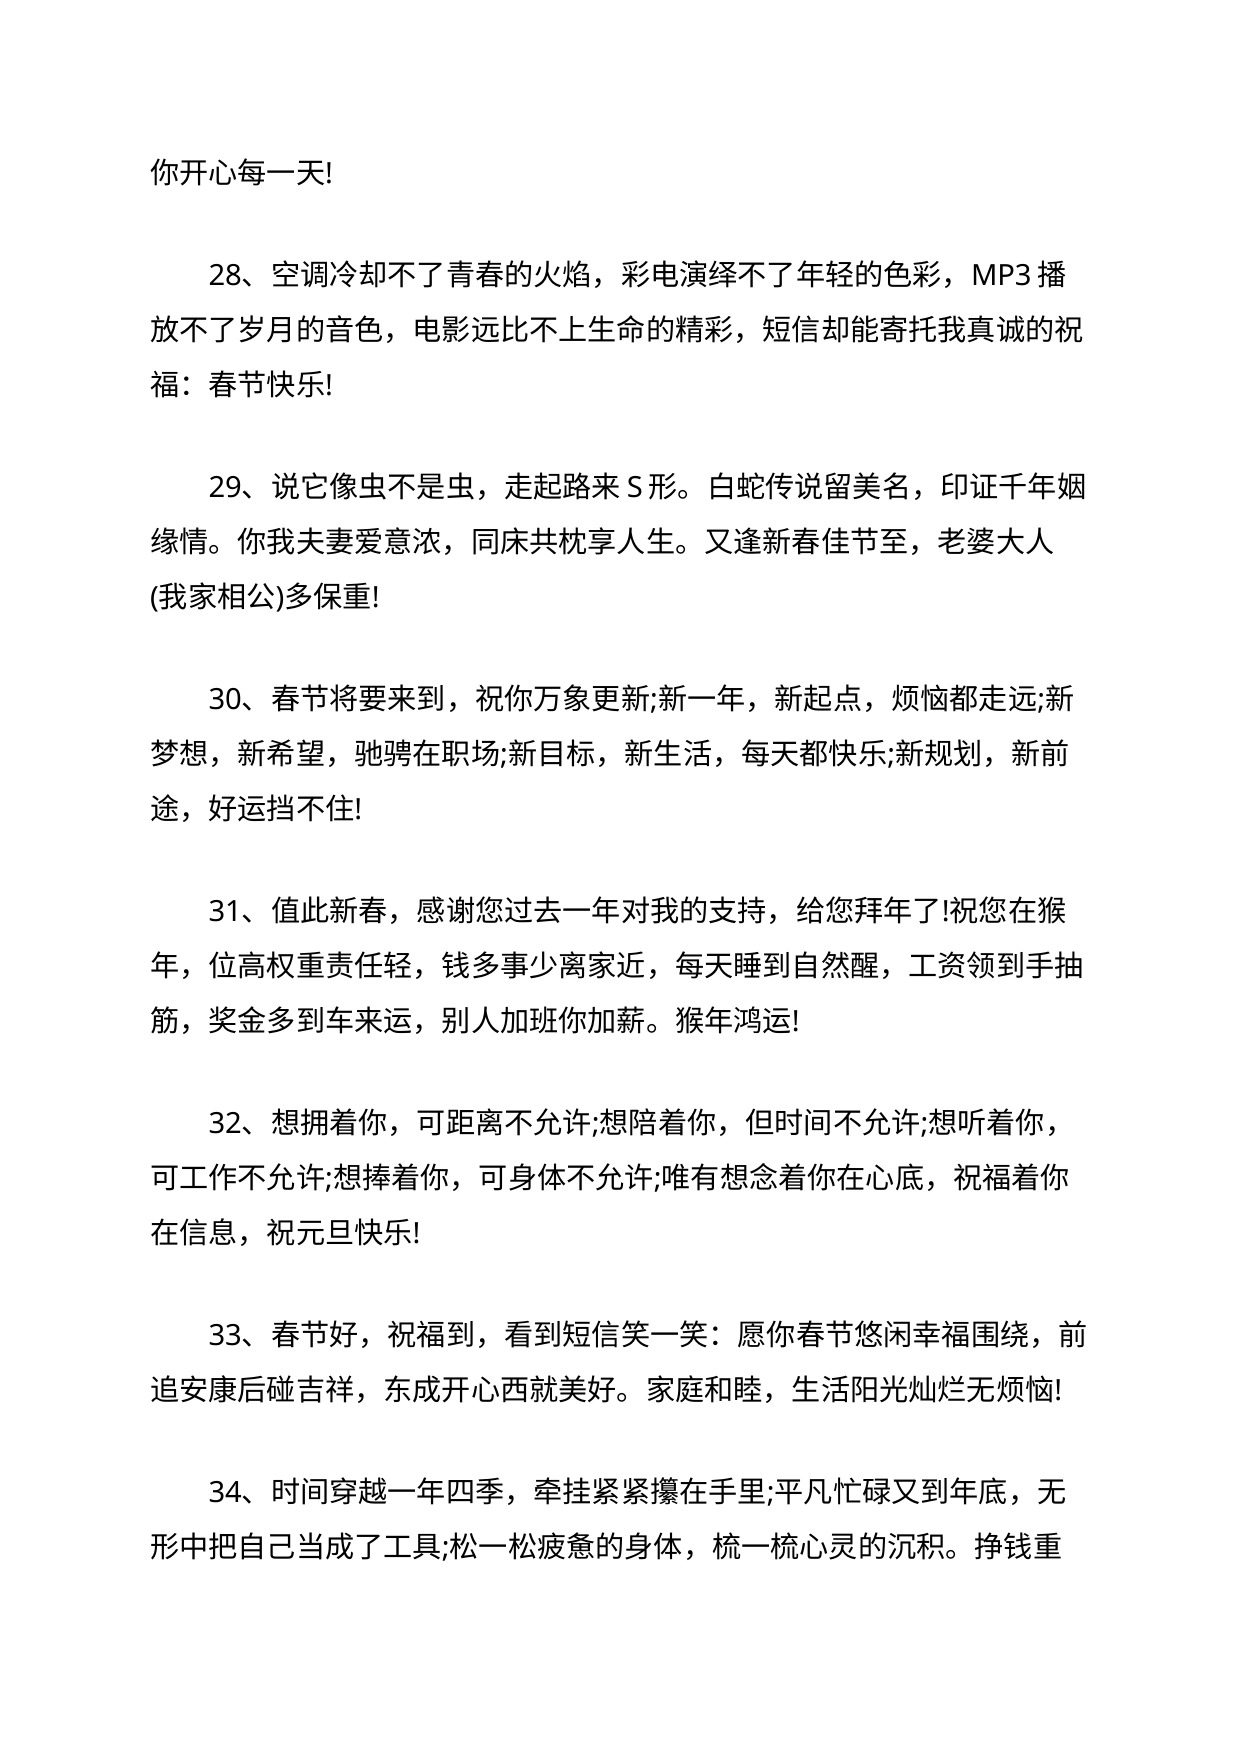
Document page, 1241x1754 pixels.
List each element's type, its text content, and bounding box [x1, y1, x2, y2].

text 28、空调冷却不了青春的火焰，彩电演绎不了年轻的色彩，MP3播放不了岁月的音色，电影远比不上生命的精彩，短信却能寄托我真诚的祝福：春节快乐! [150, 252, 1090, 404]
text 33、春节好，祝福到，看到短信笑一笑：愿你春节悠闲幸福围绕，前追安康后碰吉祥，东成开心西就美好。家庭和睦，生活阳光灿烂无烦恼! [150, 1312, 1090, 1409]
text 32、想拥着你，可距离不允许;想陪着你，但时间不允许;想听着你，可工作不允许;想捧着你，可身体不允许;唯有想念着你在心底，祝福着你在信息，祝元旦快乐! [150, 1099, 1090, 1252]
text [150, 1468, 1090, 1566]
text 30、春节将要来到，祝你万象更新;新一年，新起点，烦恼都走远;新梦想，新希望，驰骋在职场;新目标，新生活，每天都快乐;新规划，新前途，好运挡不住! [150, 676, 1090, 828]
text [150, 150, 1090, 192]
text 29、说它像虫不是虫，走起路来S形。白蛇传说留美名，印证千年姻缘情。你我夫妻爱意浓，同床共枕享人生。又逢新春佳节至，老婆大人(我家相公)多保重! [150, 464, 1090, 616]
text 31、值此新春，感谢您过去一年对我的支持，给您拜年了!祝您在猴年，位高权重责任轻，钱多事少离家近，每天睡到自然醒，工资领到手抽筋，奖金多到车来运，别人加班你加薪。猴年鸿运! [150, 888, 1090, 1040]
